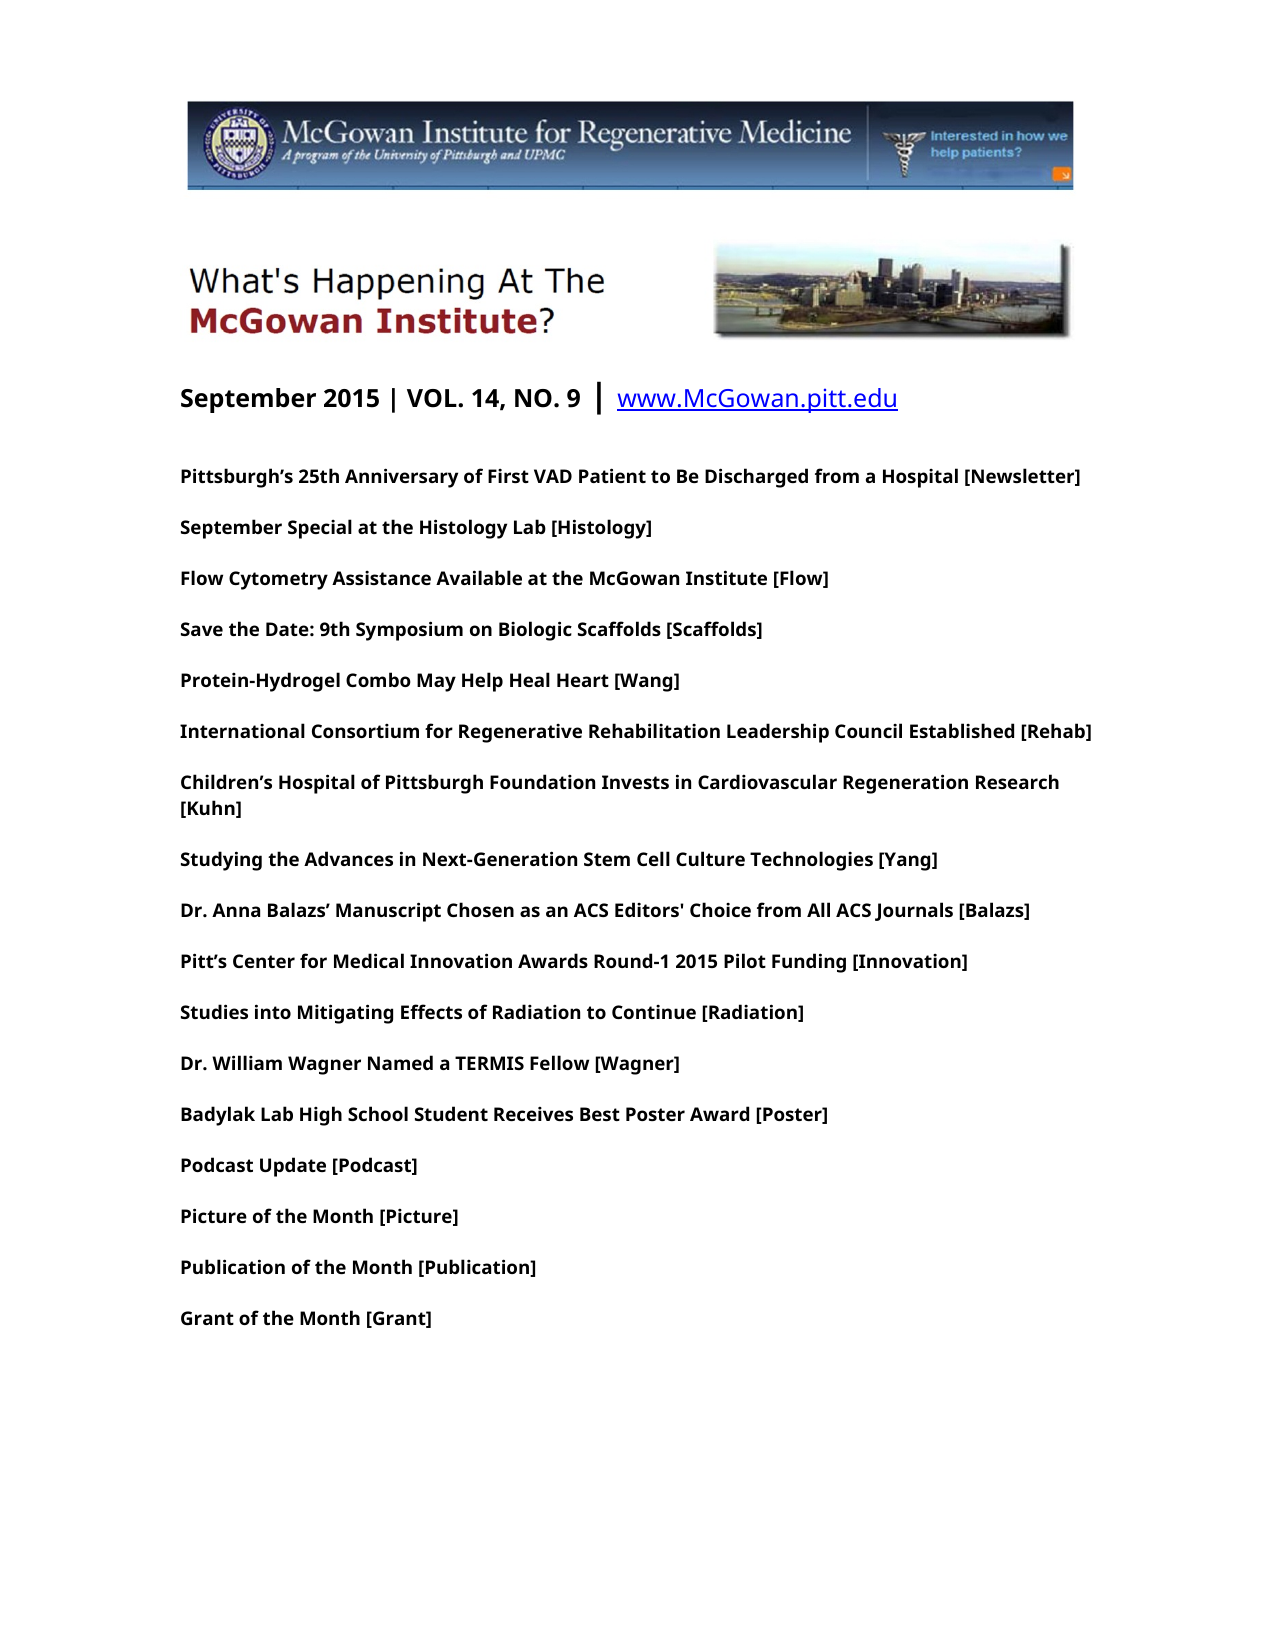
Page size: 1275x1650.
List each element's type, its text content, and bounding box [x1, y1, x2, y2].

text September Special at the Histology Lab [Histology] [180, 514, 1095, 540]
text Children’s Hospital of Pittsburgh Foundation Invests in Cardiovascular Regeneration Research [Kuhn] [180, 769, 1095, 821]
text Picture of the Month [Picture] [180, 1203, 1095, 1229]
text Flow Cytometry Assistance Available at the McGowan Institute [Flow] [180, 565, 1095, 591]
text Pittsburgh’s 25th Anniversary of First VAD Patient to Be Discharged from a Hospital [Newsletter] [180, 463, 1095, 489]
picture [180, 90, 1080, 343]
text Studying the Advances in Next-Generation Stem Cell Culture Technologies [Yang] [180, 846, 1095, 872]
text Podcast Update [Podcast] [180, 1152, 1095, 1178]
text Dr. William Wagner Named a TERMIS Fellow [Wagner] [180, 1050, 1095, 1076]
text Protein-Hydrogel Combo May Help Heal Heart [Wang] [180, 667, 1095, 693]
text Save the Date: 9th Symposium on Biologic Scaffolds [Scaffolds] [180, 616, 1095, 642]
text Publication of the Month [Publication] [180, 1254, 1095, 1280]
text International Consortium for Regenerative Rehabilitation Leadership Council Established [Rehab] [180, 718, 1095, 744]
text Studies into Mitigating Effects of Radiation to Continue [Radiation] [180, 999, 1095, 1025]
text Pitt’s Center for Medical Innovation Awards Round-1 2015 Pilot Funding [Innovation] [180, 948, 1095, 974]
text Badylak Lab High School Student Receives Best Poster Award [Poster] [180, 1101, 1095, 1127]
text Grant of the Month [Grant] [180, 1305, 1095, 1331]
text Dr. Anna Balazs’ Manuscript Chosen as an ACS Editors' Choice from All ACS Journals [Balazs] [180, 897, 1095, 923]
text September 2015 | VOL. 14, NO. 9 | www.McGowan.pitt.edu [180, 372, 1095, 417]
